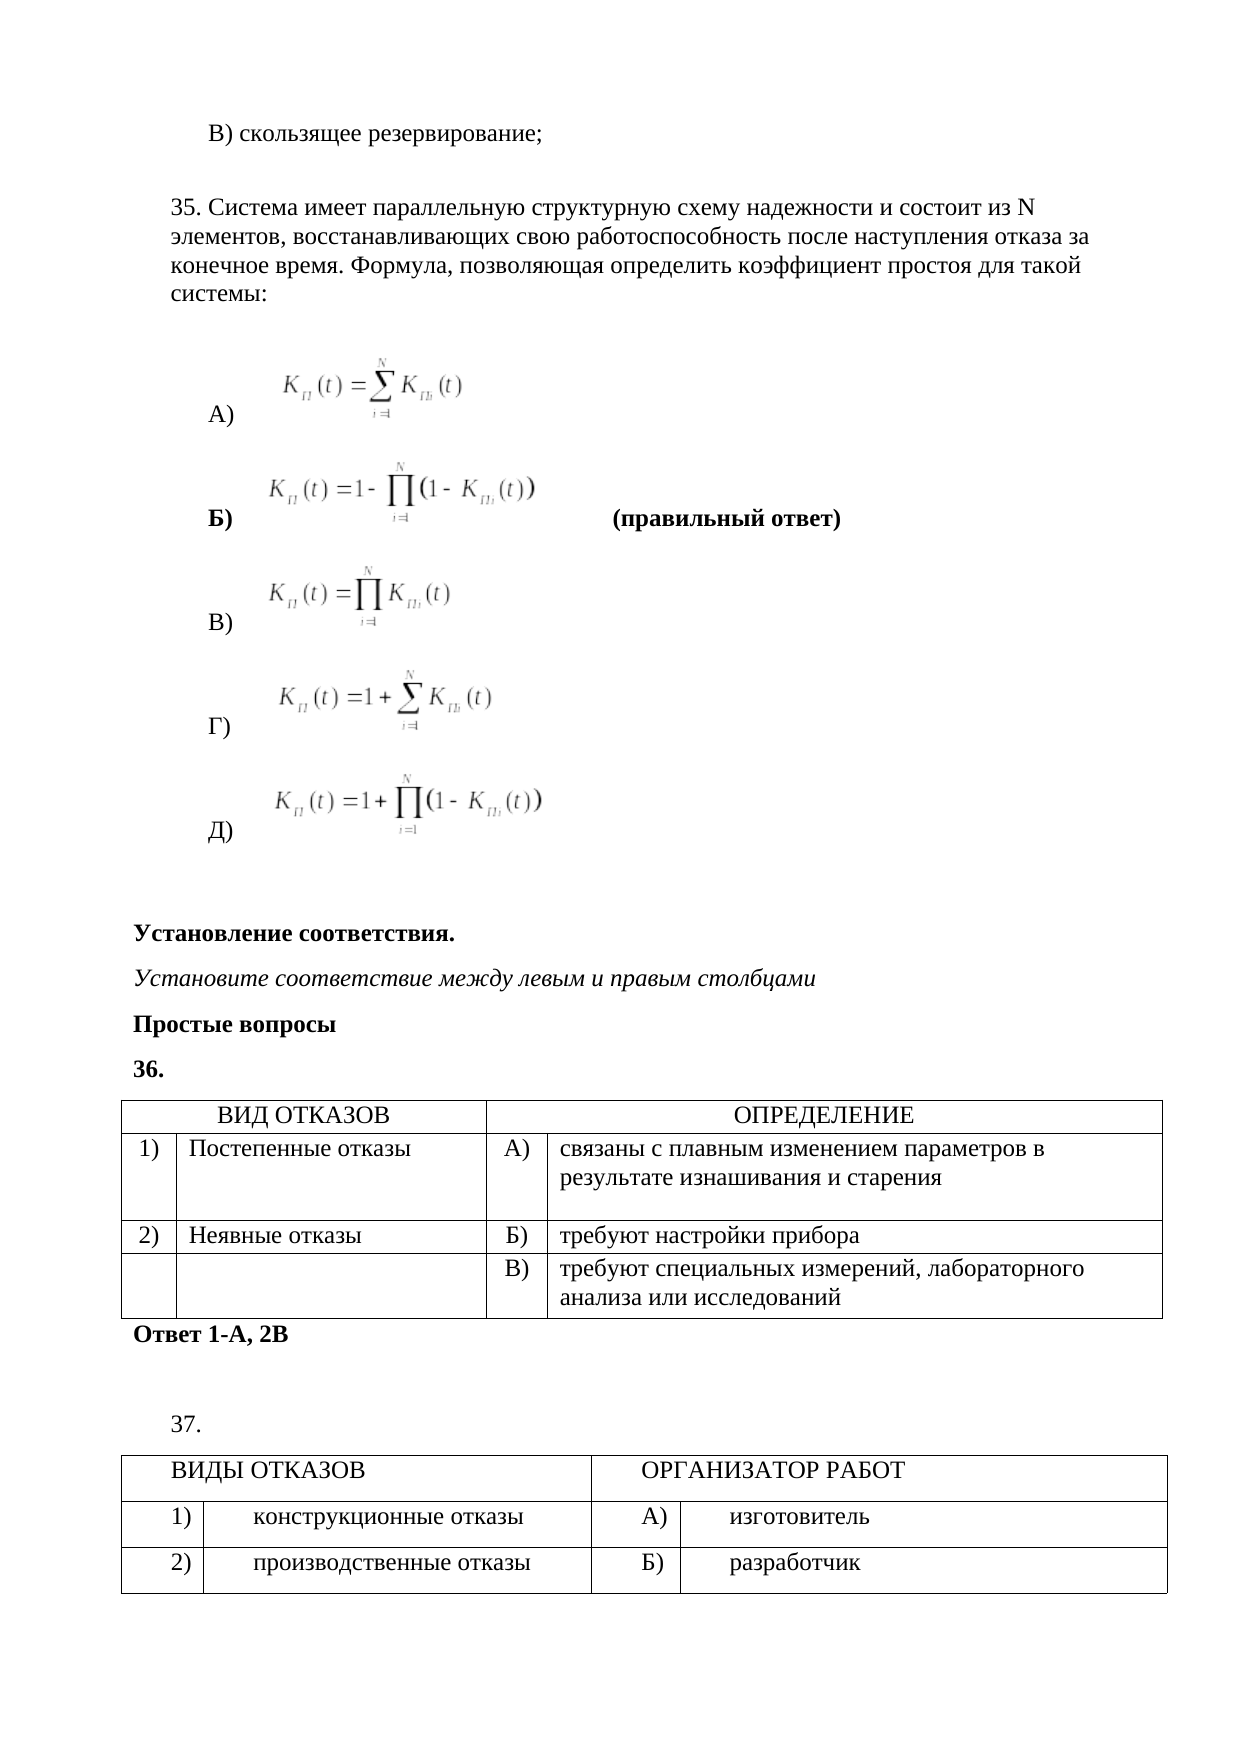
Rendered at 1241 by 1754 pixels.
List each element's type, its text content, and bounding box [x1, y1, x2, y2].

table_cell конструкционные отказы [204, 1502, 591, 1547]
text 35. Система имеет параллельную структурную схему надежности и состоит из N элементов, восстанавливающих свою работоспособность после наступления отказа за конечное время. Формула, позволяющая определить коэффициент простоя для такой системы: [170, 192, 1152, 307]
table_cell 2) [122, 1221, 176, 1253]
list Д) [208, 768, 1152, 844]
table_cell требуют настройки прибора [548, 1221, 1162, 1253]
list Г) [208, 664, 1152, 740]
text Установление соответствия. [133, 918, 1152, 947]
table_cell [122, 1254, 176, 1318]
table_cell связаны с плавным изменением параметров в результате изнашивания и старения [548, 1134, 1162, 1219]
table_cell Б) [487, 1221, 547, 1253]
table_cell Неявные отказы [177, 1221, 486, 1253]
table_cell 1) [122, 1134, 176, 1219]
table_header ВИД ОТКАЗОВ [122, 1101, 486, 1133]
table_cell В) [487, 1254, 547, 1318]
table_cell требуют специальных измерений, лабораторного анализа или исследований [548, 1254, 1162, 1318]
table_header ОРГАНИЗАТОР РАБОТ [592, 1456, 1167, 1501]
text 37. [170, 1409, 1152, 1438]
table_cell Постепенные отказы [177, 1134, 486, 1219]
table_header ОПРЕДЕЛЕНИЕ [487, 1101, 1162, 1133]
table_cell Б) [592, 1548, 680, 1593]
table_header ВИДЫ ОТКАЗОВ [122, 1456, 591, 1501]
table_cell [177, 1254, 486, 1318]
text Установите соответствие между левым и правым столбцами [133, 963, 1152, 992]
table_cell А) [592, 1502, 680, 1547]
list В) скользящее резервирование; [208, 118, 1152, 147]
text Простые вопросы [133, 1009, 1152, 1037]
table_cell 2) [122, 1548, 203, 1593]
table_cell изготовитель [681, 1502, 1167, 1547]
text 36. [133, 1054, 1152, 1083]
list А) [208, 353, 1152, 428]
table_cell производственные отказы [204, 1548, 591, 1593]
list Б) (правильный ответ) [208, 457, 1152, 532]
table_cell А) [487, 1134, 547, 1219]
text Ответ 1-А, 2В [133, 1319, 1152, 1347]
table_cell 1) [122, 1502, 203, 1547]
list В) [208, 561, 1152, 636]
table_cell разработчик [681, 1548, 1167, 1593]
